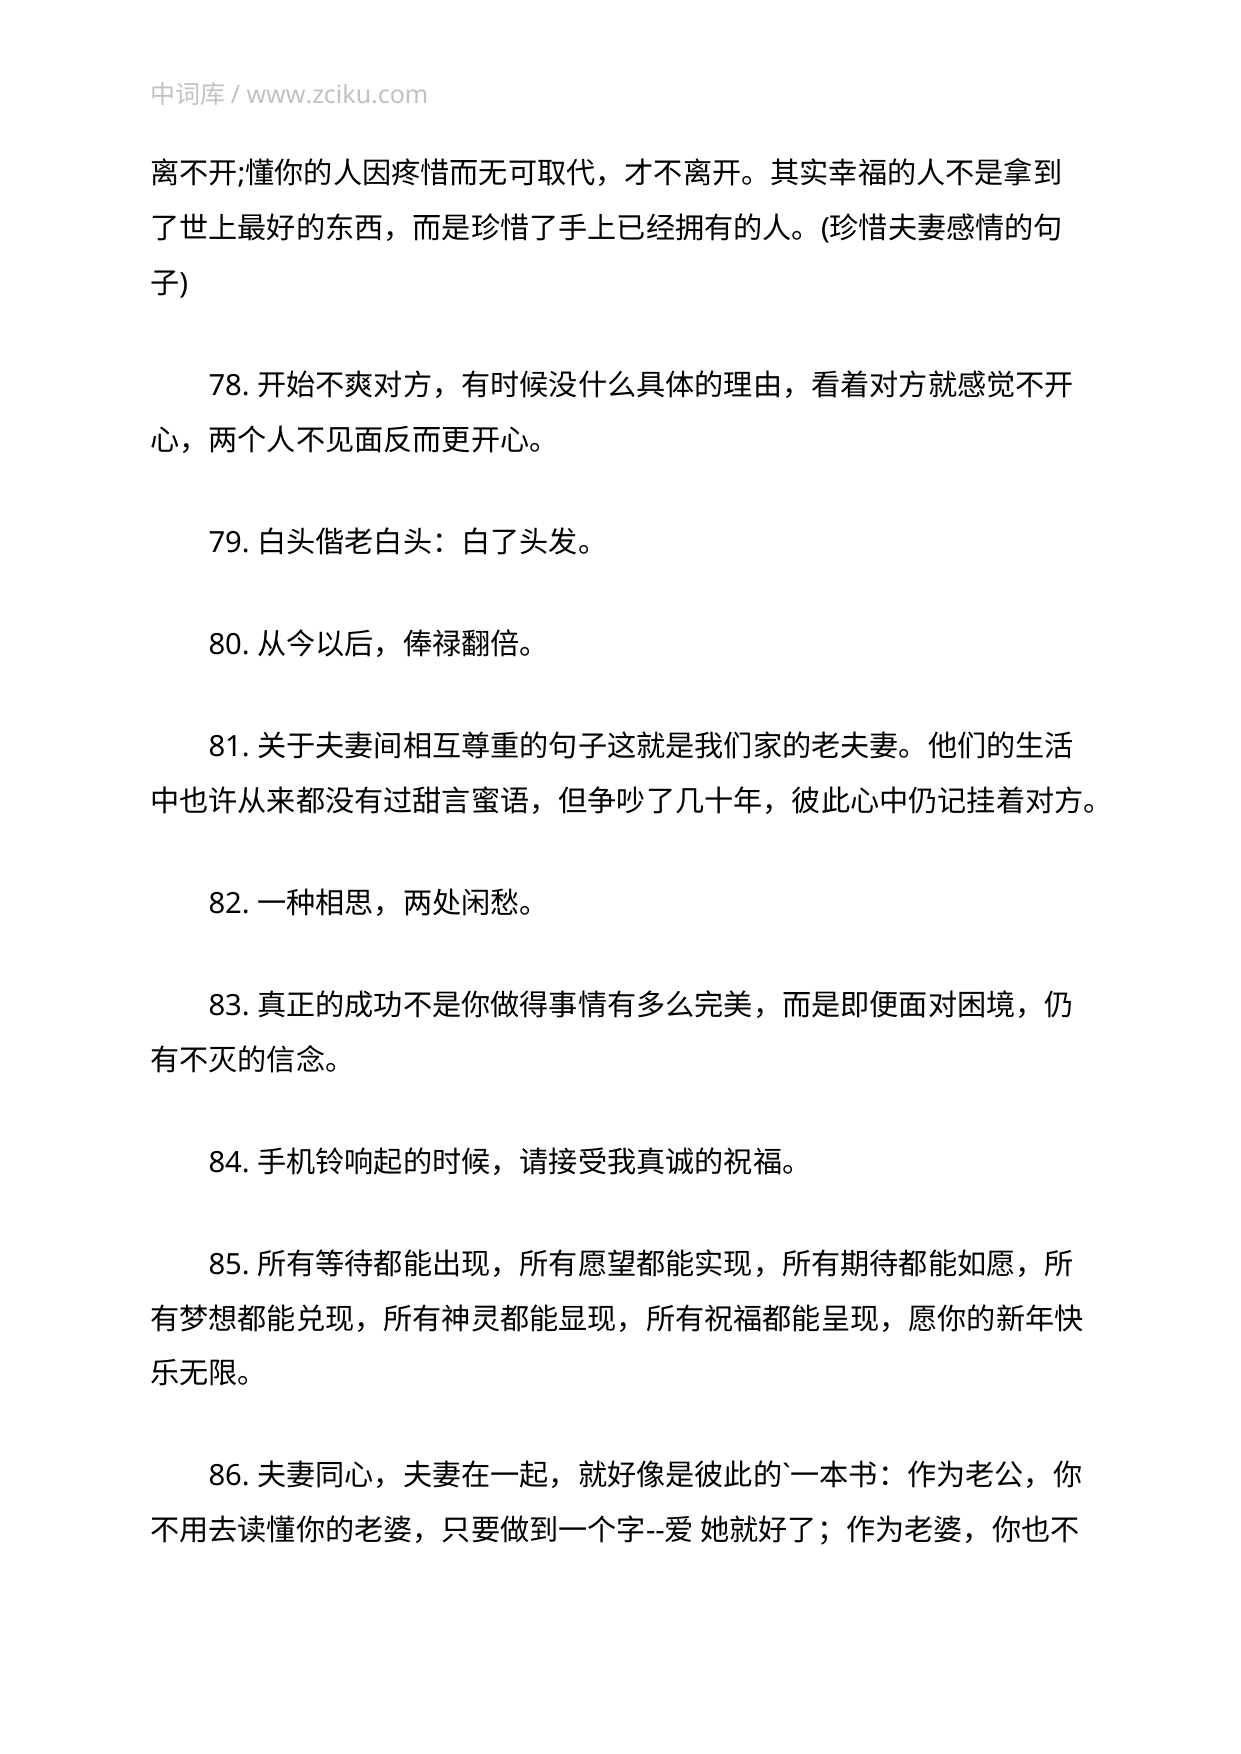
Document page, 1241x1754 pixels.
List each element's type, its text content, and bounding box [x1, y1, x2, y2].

text 82. 一种相思，两处闲愁。 [150, 879, 1090, 922]
text 79. 白头偕老白头：白了头发。 [150, 519, 1090, 561]
text 78. 开始不爽对方，有时候没什么具体的理由，看着对方就感觉不开心，两个人不见面反而更开心。 [150, 362, 1090, 459]
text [150, 150, 1090, 302]
text 84. 手机铃响起的时候，请接受我真诚的祝福。 [150, 1138, 1090, 1181]
text 85. 所有等待都能出现，所有愿望都能实现，所有期待都能如愿，所有梦想都能兑现，所有神灵都能显现，所有祝福都能呈现，愿你的新年快乐无限。 [150, 1240, 1090, 1392]
text 83. 真正的成功不是你做得事情有多么完美，而是即便面对困境，仍有不灭的信念。 [150, 981, 1090, 1079]
text 81. 关于夫妻间相互尊重的句子这就是我们家的老夫妻。他们的生活中也许从来都没有过甜言蜜语，但争吵了几十年，彼此心中仍记挂着对方。 [150, 723, 1090, 820]
text 80. 从今以后，俸禄翻倍。 [150, 621, 1090, 663]
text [150, 1452, 1090, 1549]
